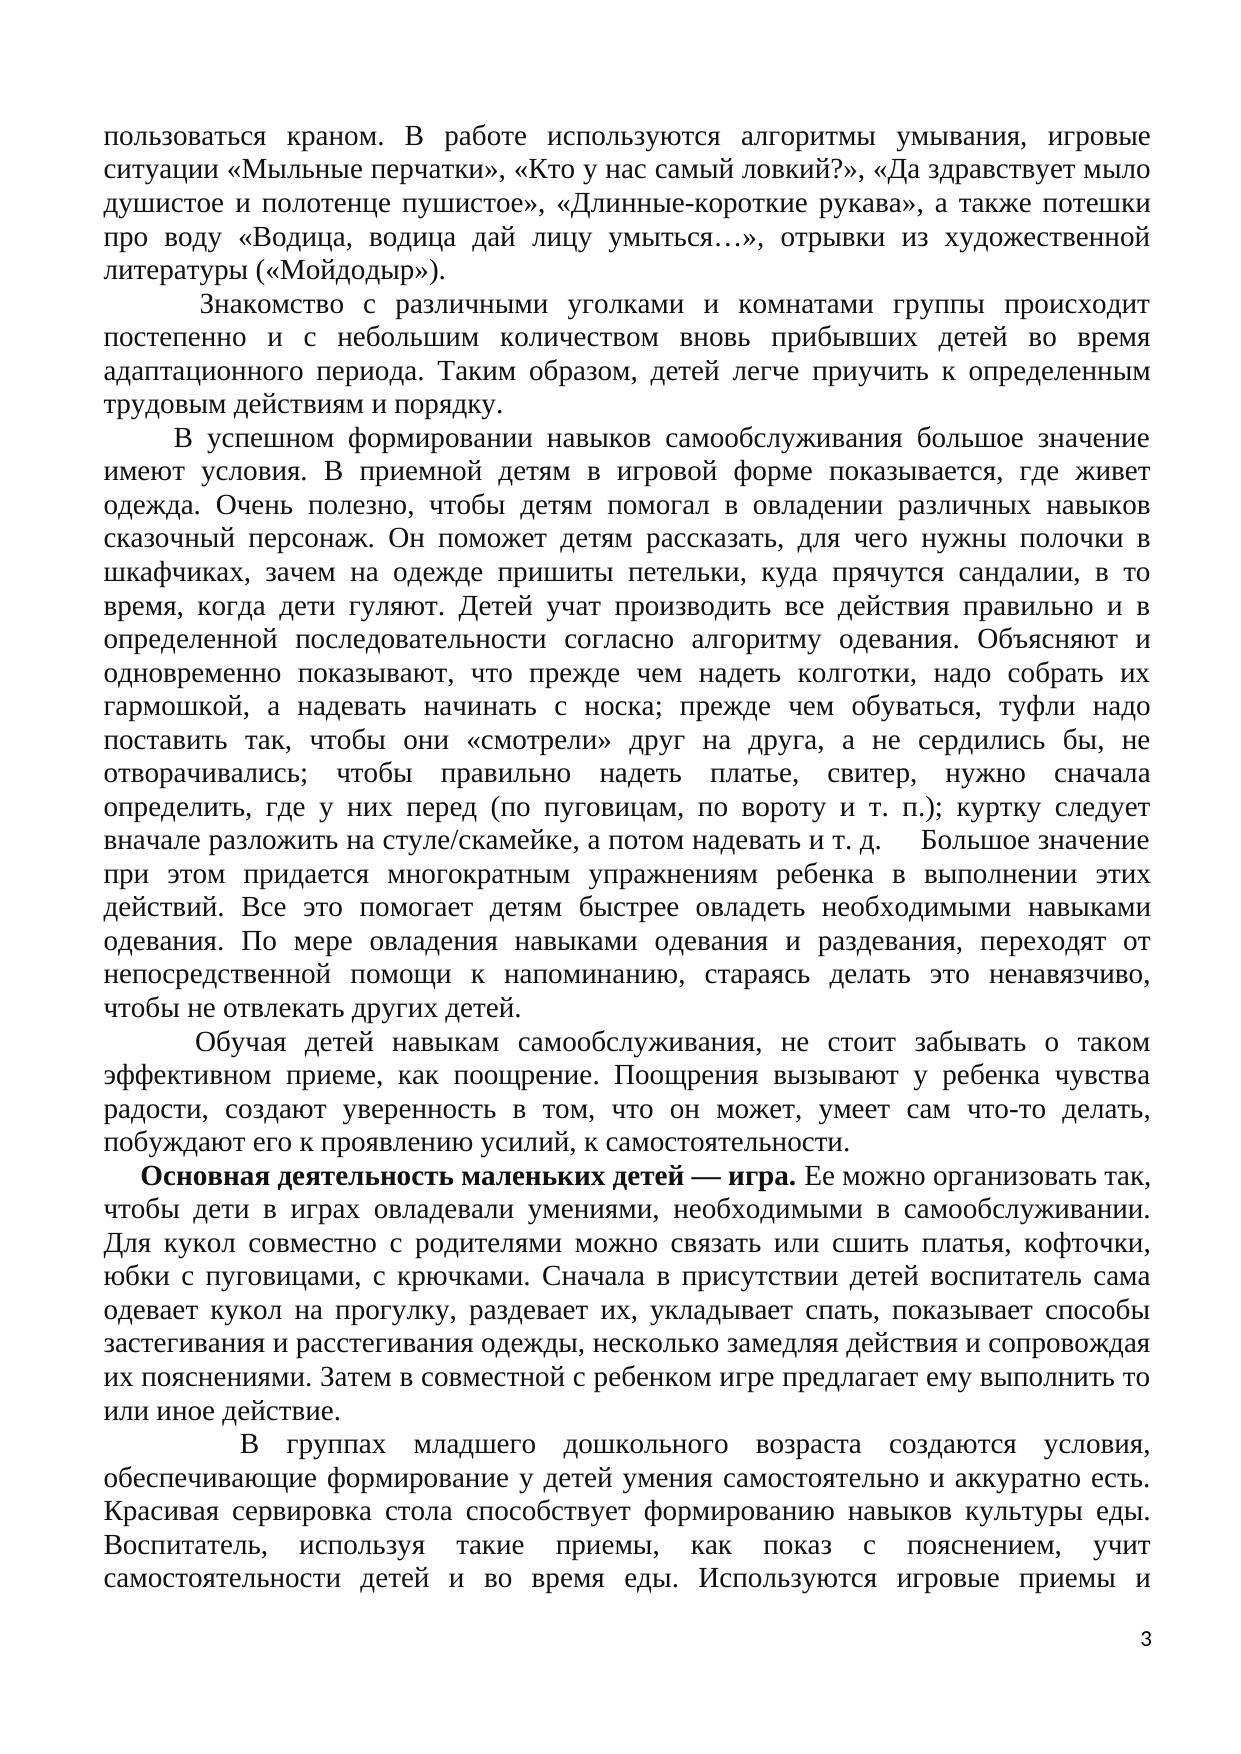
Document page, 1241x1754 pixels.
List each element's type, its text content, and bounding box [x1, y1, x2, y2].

text Обучая детей навыкам самообслуживания, не стоит забывать о таком эффективном приеме, как поощрение. Поощрения вызывают у ребенка чувства радости, создают уверенность в том, что он может, умеет сам что-то делать, побуждают его к проявлению усилий, к самостоятельности. [103, 1024, 1152, 1158]
text Знакомство с различными уголками и комнатами группы происходит постепенно и с небольшим количеством вновь прибывших детей во время адаптационного периода. Таким образом, детей легче приучить к определенным трудовым действиям и порядку. [103, 286, 1152, 420]
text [103, 118, 1152, 286]
text В успешном формировании навыков самообслуживания большое значение имеют условия. В приемной детям в игровой форме показывается, где живет одежда. Очень полезно, чтобы детям помогал в овладении различных навыков сказочный персонаж. Он поможет детям рассказать, для чего нужны полочки в шкафчиках, зачем на одежде пришиты петельки, куда прячутся сандалии, в то время, когда дети гуляют. Детей учат производить все действия правильно и в определенной последовательности согласно алгоритму одевания. Объясняют и одновременно показывают, что прежде чем надеть колготки, надо собрать их гармошкой, а надевать начинать с носка; прежде чем обуваться, туфли надо поставить так, чтобы они «смотрели» друг на друга, а не сердились бы, не отворачивались; чтобы правильно надеть платье, свитер, нужно сначала определить, где у них перед (по пуговицам, по вороту и т. п.); куртку следует вначале разложить на стуле/скамейке, а потом надевать и т. д. Большое значение при этом придается многократным упражнениям ребенка в выполнении этих действий. Все это помогает детям быстрее овладеть необходимыми навыками одевания. По мере овладения навыками одевания и раздевания, переходят от непосредственной помощи к напоминанию, стараясь делать это ненавязчиво, чтобы не отвлекать других детей. [103, 420, 1152, 1024]
text Основная деятельность маленьких детей — игра. Ее можно организовать так, чтобы дети в играх овладевали умениями, необходимыми в самообслуживании. Для кукол совместно с родителями можно связать или сшить платья, кофточки, юбки с пуговицами, с крючками. Сначала в присутствии детей воспитатель сама одевает кукол на прогулку, раздевает их, укладывает спать, показывает способы застегивания и расстегивания одежды, несколько замедляя действия и сопровождая их пояснениями. Затем в совместной с ребенком игре предлагает ему выполнить то или иное действие. [103, 1158, 1152, 1426]
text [103, 1426, 1152, 1594]
